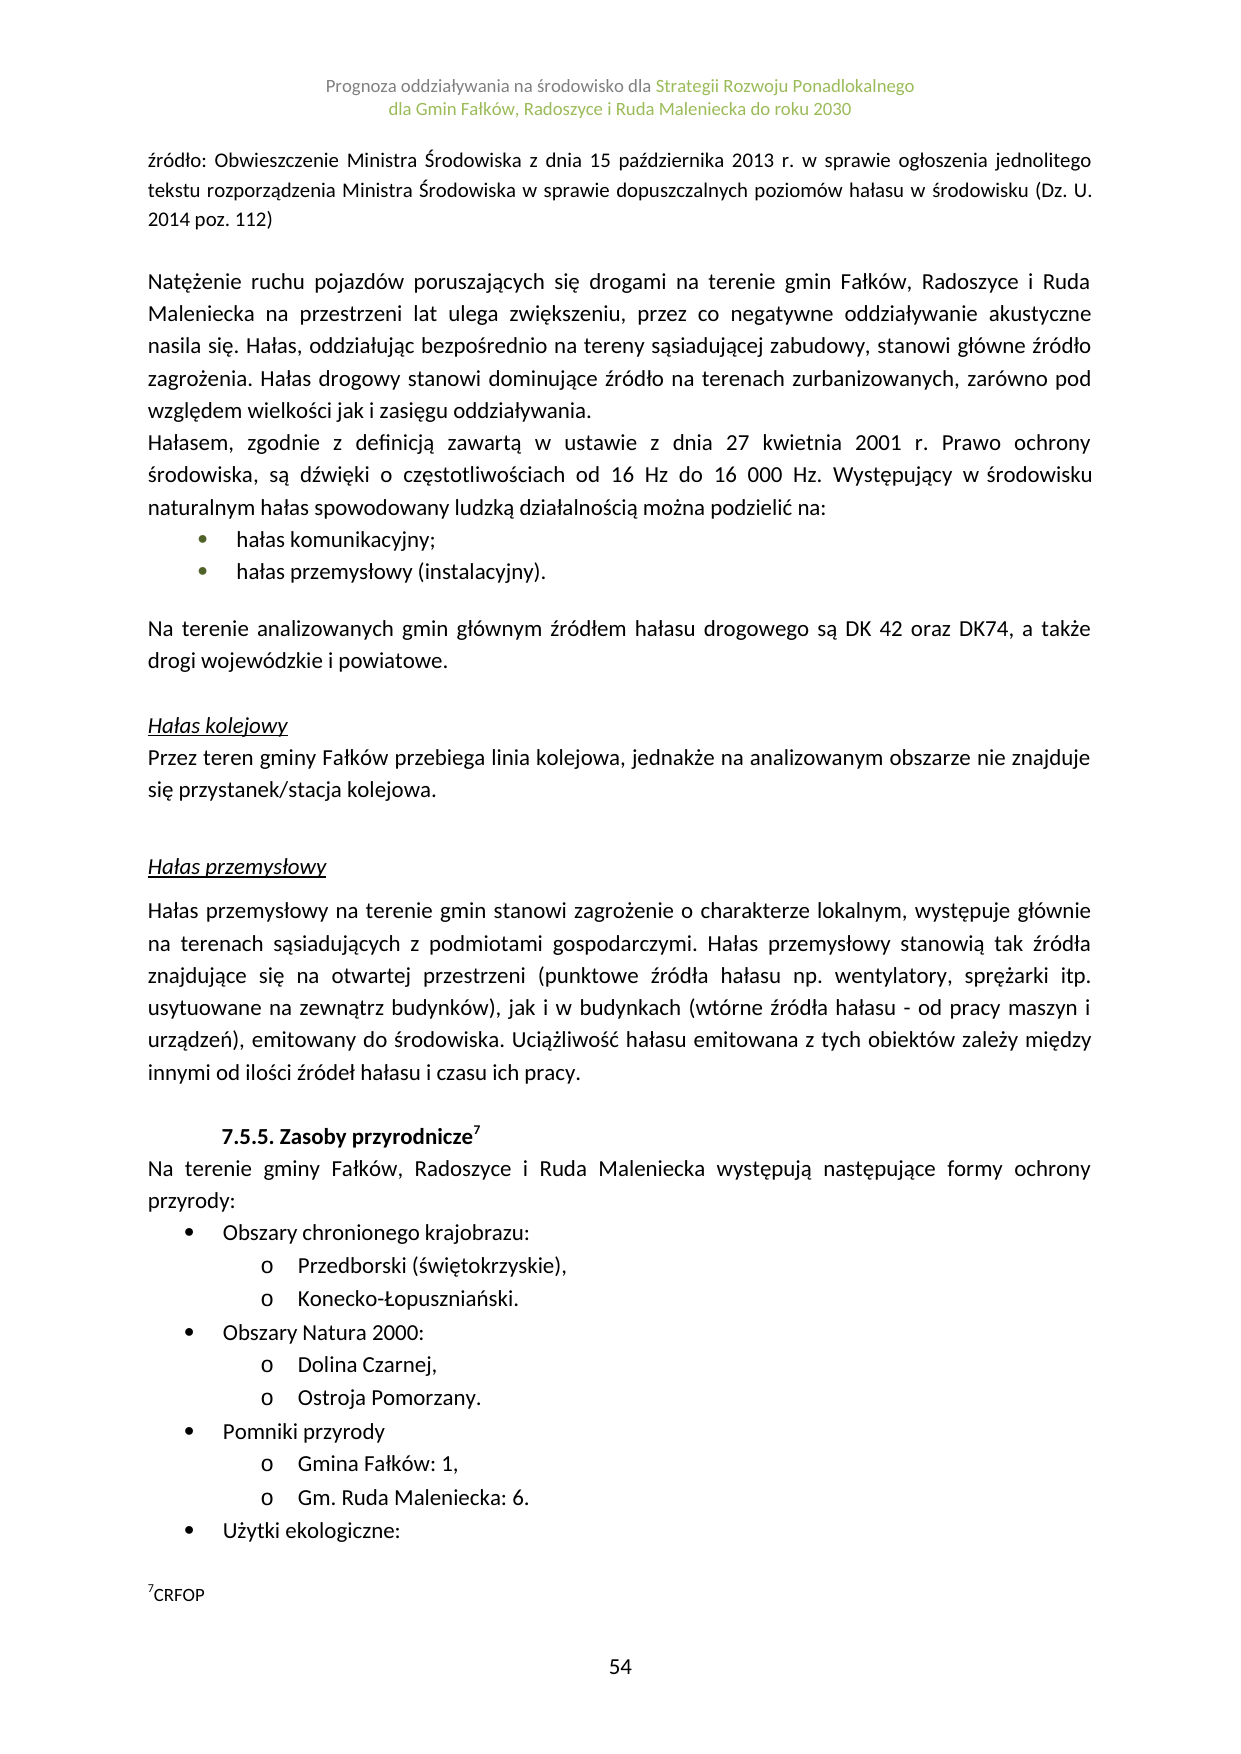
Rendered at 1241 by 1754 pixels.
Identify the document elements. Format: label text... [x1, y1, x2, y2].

text Na terenie gminy Fałków, Radoszyce i Ruda Maleniecka występują następujące formy ochrony przyrody: [148, 1154, 1093, 1214]
text Przez teren gminy Fałków przebiega linia kolejowa, jednakże na analizowanym obszarze nie znajduje się przystanek/stacja kolejowa. [148, 743, 1093, 803]
list Obszary chronionego krajobrazu: [185, 1218, 1093, 1247]
text źródło: Obwieszczenie Ministra Środowiska z dnia 15 października 2013 r. w sprawie ogłoszenia jednolitego tekstu rozporządzenia Ministra Środowiska w sprawie dopuszczalnych poziomów hałasu w środowisku (Dz. U. 2014 poz. 112) [148, 148, 1093, 231]
text Natężenie ruchu pojazdów poruszających się drogami na terenie gmin Fałków, Radoszyce i Ruda Maleniecka na przestrzeni lat ulega zwiększeniu, przez co negatywne oddziaływanie akustyczne nasila się. Hałas, oddziałując bezpośrednio na tereny sąsiadującej zabudowy, stanowi główne źródło zagrożenia. Hałas drogowy stanowi dominujące źródło na terenach zurbanizowanych, zarówno pod względem wielkości jak i zasięgu oddziaływania. [148, 267, 1093, 424]
list Konecko-Łopuszniański. [260, 1284, 1093, 1313]
list Pomniki przyrody [185, 1417, 1093, 1445]
list Dolina Czarnej, [260, 1350, 1093, 1379]
list Gm. Ruda Maleniecka: 6. [260, 1483, 1093, 1512]
subtitle 7.5.5. Zasoby przyrodnicze [221, 1122, 1093, 1150]
list Użytki ekologiczne: [185, 1516, 1093, 1544]
list Ostroja Pomorzany. [260, 1383, 1093, 1413]
list hałas przemysłowy (instalacyjny). [199, 557, 1093, 585]
list Obszary Natura 2000: [185, 1318, 1093, 1346]
list hałas komunikacyjny; [199, 525, 1093, 553]
list Przedborski (świętokrzyskie), [260, 1251, 1093, 1280]
text Hałasem, zgodnie z definicją zawartą w ustawie z dnia 27 kwietnia 2001 r. Prawo ochrony środowiska, są dźwięki o częstotliwościach od 16 Hz do 16 000 Hz. Występujący w środowisku naturalnym hałas spowodowany ludzką działalnością można podzielić na: [148, 428, 1093, 521]
list Gmina Fałków: 1, [260, 1449, 1093, 1478]
text Hałas kolejowy [148, 711, 1093, 739]
text Na terenie analizowanych gmin głównym źródłem hałasu drogowego są DK 42 oraz DK74, a także drogi wojewódzkie i powiatowe. [148, 614, 1093, 674]
text Hałas przemysłowy [148, 852, 1093, 880]
text Hałas przemysłowy na terenie gmin stanowi zagrożenie o charakterze lokalnym, występuje głównie na terenach sąsiadujących z podmiotami gospodarczymi. Hałas przemysłowy stanowią tak źródła znajdujące się na otwartej przestrzeni (punktowe źródła hałasu np. wentylatory, sprężarki itp. usytuowane na zewnątrz budynków), jak i w budynkach (wtórne źródła hałasu - od pracy maszyn i urządzeń), emitowany do środowiska. Uciążliwość hałasu emitowana z tych obiektów zależy między innymi od ilości źródeł hałasu i czasu ich pracy. [148, 897, 1093, 1086]
